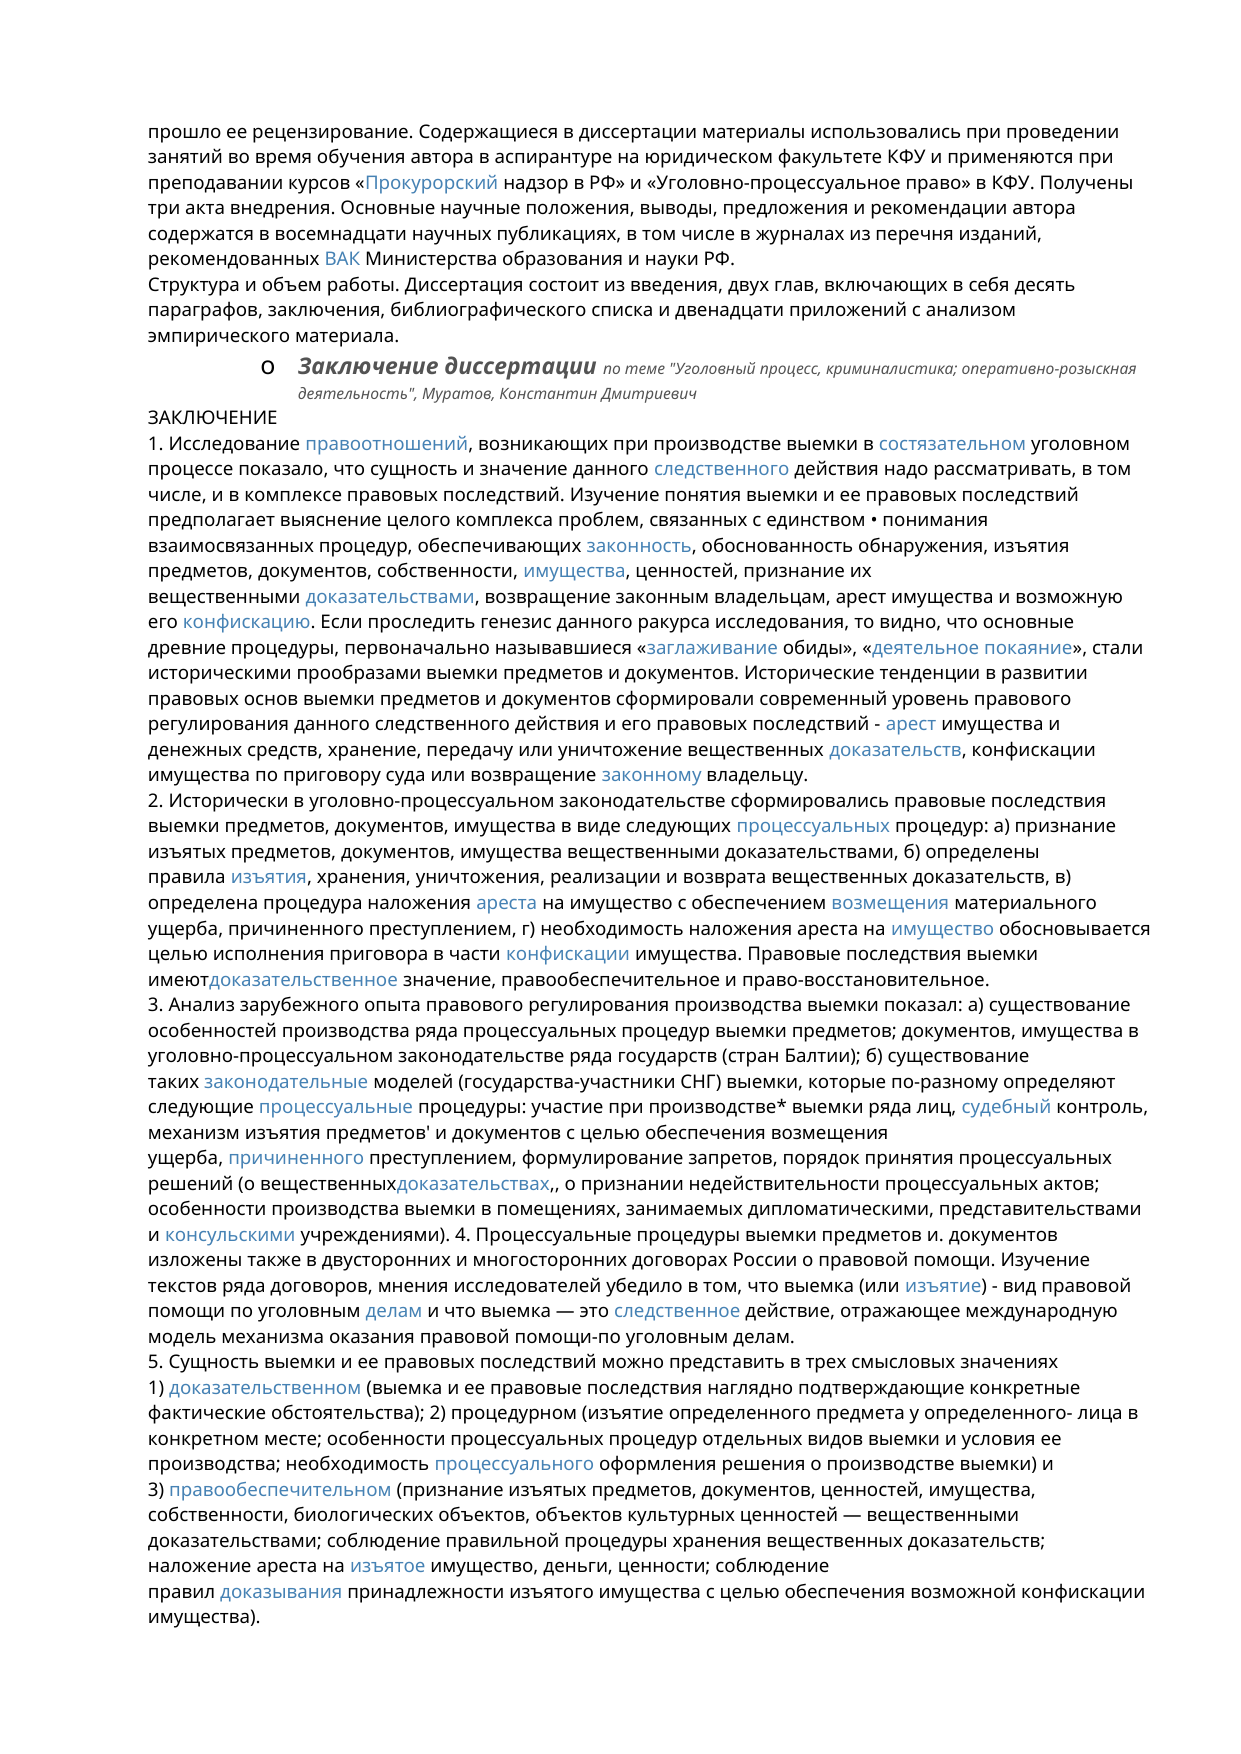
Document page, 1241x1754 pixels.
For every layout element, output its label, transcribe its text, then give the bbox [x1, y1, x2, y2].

subtitle Заключение диссертации по теме "Уголовный процесс, криминалистика; оперативно-розыскная деятельность", Муратов, Константин Дмитриевич [260, 348, 1152, 404]
